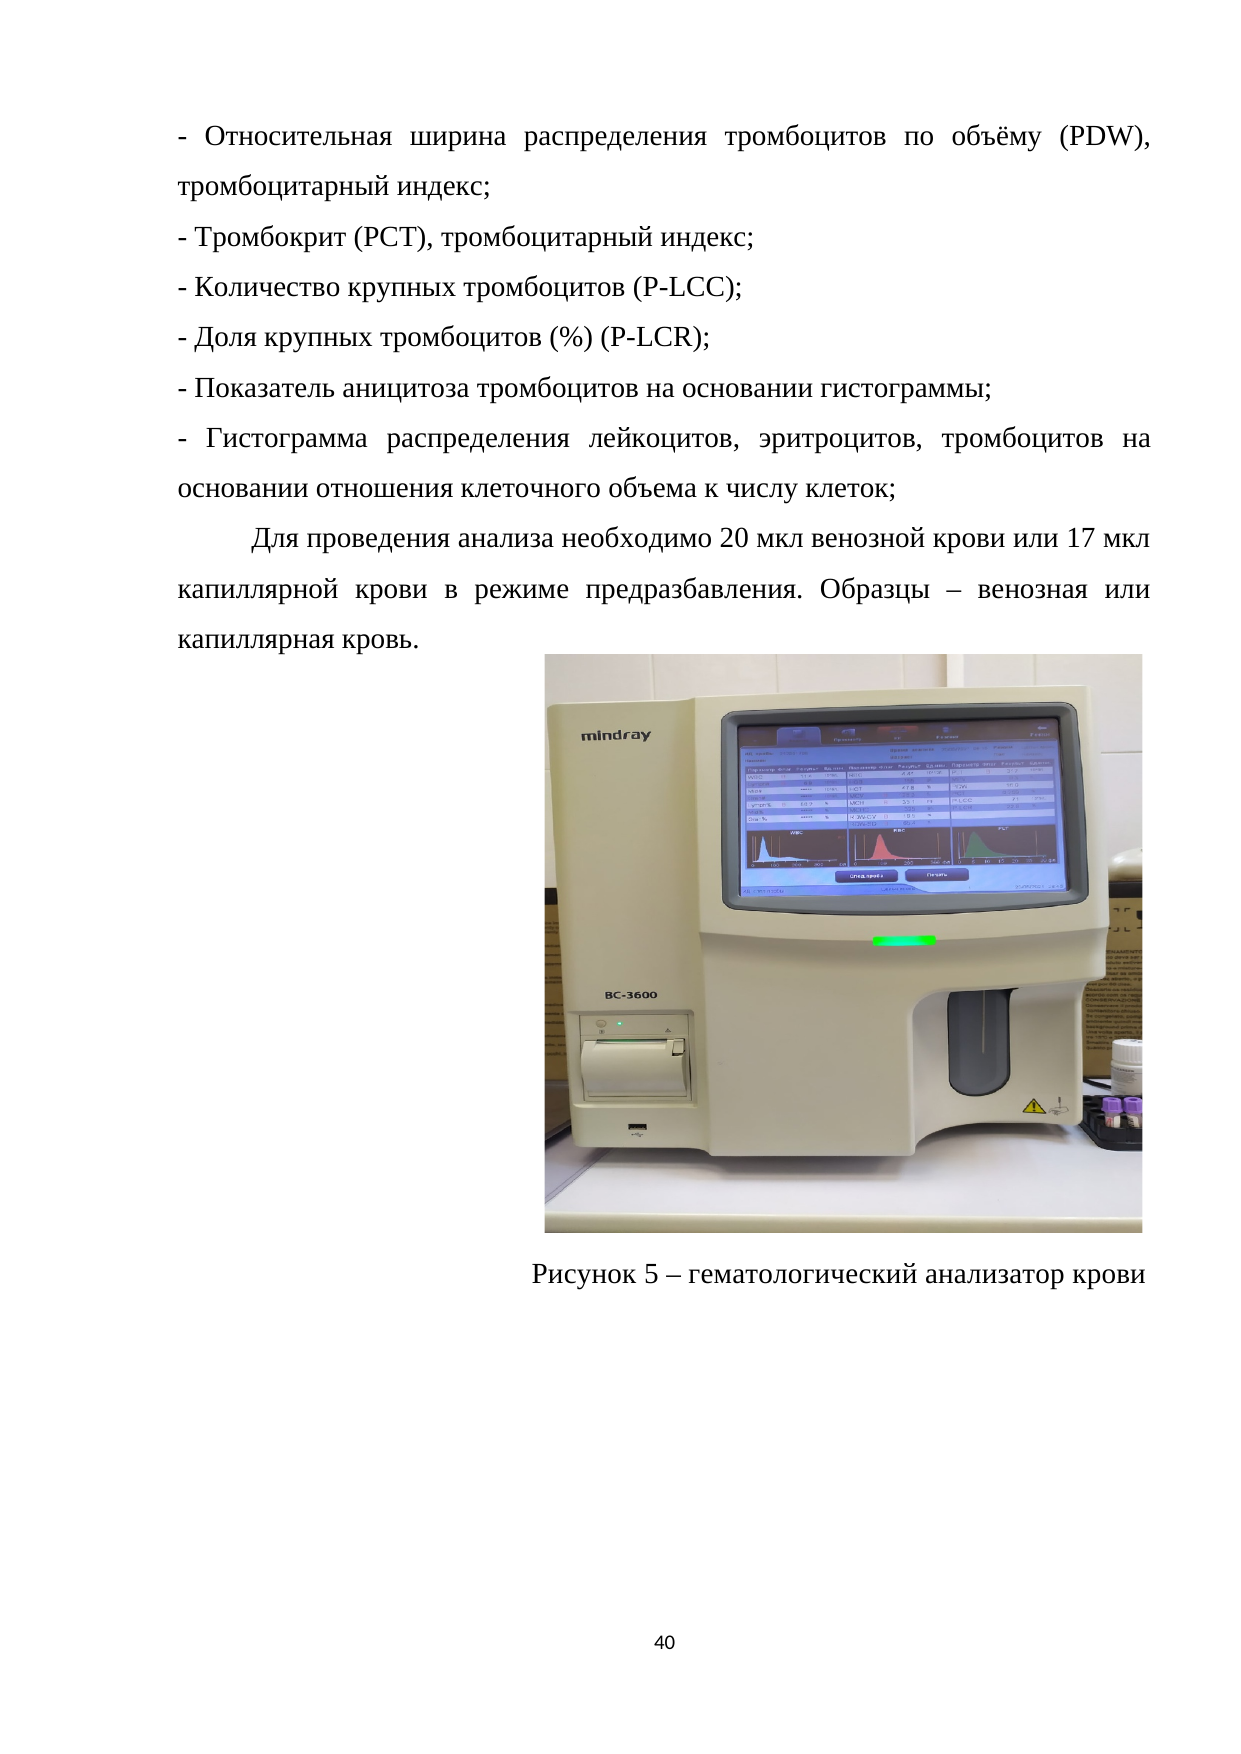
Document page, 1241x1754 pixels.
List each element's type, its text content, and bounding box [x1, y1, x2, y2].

text - Количество крупных тромбоцитов (P-LСС); [177, 269, 1152, 303]
text - Относительная ширина распределения тромбоцитов по объёму (PDW), тромбоцитарный индекс; [177, 118, 1152, 202]
text Рисунок 5 – гематологический анализатор крови [177, 1256, 1152, 1290]
text - Показатель аницитоза тромбоцитов на основании гистограммы; [177, 370, 1152, 403]
picture [544, 654, 1143, 1233]
text - Гистограмма распределения лейкоцитов, эритроцитов, тромбоцитов на основании отношения клеточного объема к числу клеток; [177, 420, 1152, 504]
text - Доля крупных тромбоцитов (%) (P-LСR); [177, 319, 1152, 353]
text - Тромбокрит (PCT), тромбоцитарный индекс; [177, 219, 1152, 252]
text Для проведения анализа необходимо 20 мкл венозной крови или 17 мкл капиллярной крови в режиме предразбавления. Образцы – венозная или капиллярная кровь. [177, 521, 1152, 655]
